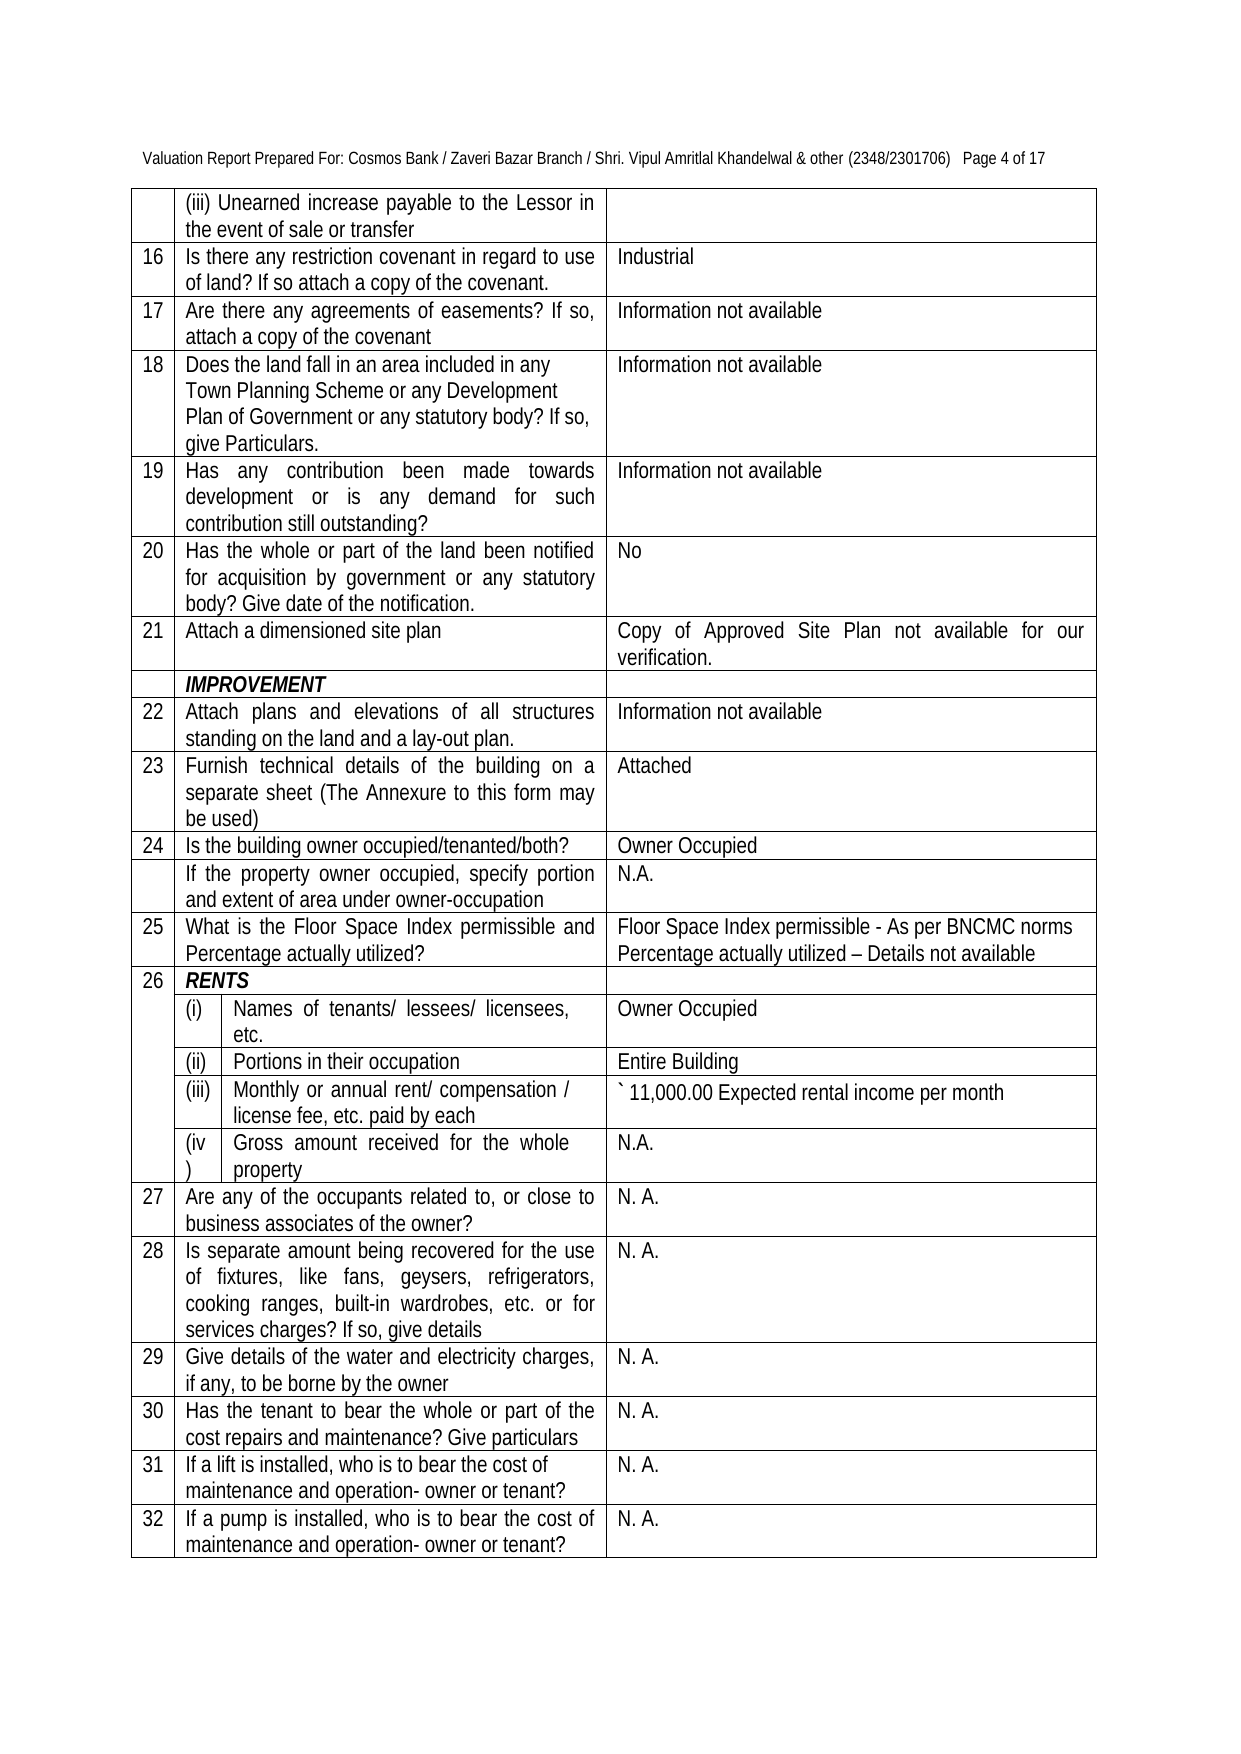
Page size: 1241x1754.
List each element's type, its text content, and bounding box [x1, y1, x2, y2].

table_cell 18 [132, 351, 174, 456]
table_cell 22 [132, 698, 174, 751]
table_cell Industrial [607, 243, 1096, 296]
table_cell Is separate amount being recovered for the use of fixtures, like fans, geysers, refrigerators, cooking ranges, built-in wardrobes, etc. or for services charges? If so, give details [175, 1237, 606, 1342]
table_cell Has the whole or part of the land been notified for acquisition by government or any statutory body? Give date of the notification. [175, 537, 606, 616]
table_cell [132, 1075, 174, 1128]
table_cell What is the Floor Space Index permissible and Percentage actually utilized? [175, 913, 606, 966]
table_cell Is there any restriction covenant in regard to use of land? If so attach a copy of the covenant. [175, 243, 606, 296]
table_cell Information not available [607, 457, 1096, 536]
table_cell Furnish technical details of the building on a separate sheet (The Annexure to this form may be used) [175, 752, 606, 831]
table_cell Attach a dimensioned site plan [175, 617, 606, 670]
table_cell 27 [132, 1183, 174, 1236]
table_cell Attached [607, 752, 1096, 831]
table_cell 25 [132, 913, 174, 966]
table_cell 19 [132, 457, 174, 536]
table_cell No [607, 537, 1096, 616]
table_cell Owner Occupied [607, 832, 1096, 858]
table_cell Information not available [607, 297, 1096, 349]
table_cell 21 [132, 617, 174, 670]
table_cell 30 [132, 1397, 174, 1450]
table_cell 16 [132, 243, 174, 296]
table_cell Information not available [607, 698, 1096, 751]
table_cell Has any contribution been made towards development or is any demand for such contribution still outstanding? [175, 457, 606, 536]
table_cell Names of tenants/ lessees/ licensees, etc. [222, 995, 606, 1047]
table_cell 29 [132, 1343, 174, 1396]
table_cell Portions in their occupation [222, 1048, 606, 1074]
table_cell [607, 967, 1096, 993]
table_cell Monthly or annual rent/ compensation / license fee, etc. paid by each [222, 1076, 606, 1128]
table_cell Floor Space Index permissible - As per BNCMC norms Percentage actually utilized – Details not available [607, 913, 1096, 966]
table_cell 28 [132, 1237, 174, 1342]
table_cell [607, 671, 1096, 697]
table_cell If a lift is installed, who is to bear the cost of maintenance and operation- owner or tenant? [175, 1451, 606, 1503]
table_cell Has the tenant to bear the whole or part of the cost repairs and maintenance? Give particulars [175, 1397, 606, 1450]
table_cell 32 [132, 1505, 174, 1557]
table_cell N.A. [607, 1129, 1096, 1182]
table_cell Owner Occupied [607, 995, 1096, 1047]
table_cell (iii) [175, 1076, 221, 1128]
table_cell Gross amount received for the whole property [222, 1129, 606, 1182]
table_cell 23 [132, 752, 174, 831]
table_cell 26 [132, 967, 174, 993]
table_cell Give details of the water and electricity charges, if any, to be borne by the owner [175, 1343, 606, 1396]
table_cell Does the land fall in an area included in any Town Planning Scheme or any Development Plan of Government or any statutory body? If so, give Particulars. [175, 351, 606, 456]
table_cell [132, 1047, 174, 1074]
table_cell Are there any agreements of easements? If so, attach a copy of the covenant [175, 297, 606, 349]
table_cell [132, 1128, 174, 1182]
table_cell Is the building owner occupied/tenanted/both? [175, 832, 606, 858]
table_cell 20 [132, 537, 174, 616]
table_cell Entire Building [607, 1048, 1096, 1074]
table_cell N. A. [607, 1237, 1096, 1342]
table_cell (ii) [175, 1048, 221, 1074]
table_cell N. A. [607, 1397, 1096, 1450]
table_cell [132, 994, 174, 1047]
table_cell 17 [132, 297, 174, 349]
table_cell N. A. [607, 1183, 1096, 1236]
table_cell Copy of Approved Site Plan not available for our verification. [607, 617, 1096, 670]
table_cell N. A. [607, 1451, 1096, 1503]
table_cell ` 11,000.00 Expected rental income per month [607, 1076, 1096, 1128]
table_cell RENTS [175, 967, 606, 993]
table_cell If the property owner occupied, specify portion and extent of area under owner-occupation [175, 860, 606, 912]
table_cell N. A. [607, 1343, 1096, 1396]
table_cell If a pump is installed, who is to bear the cost of maintenance and operation- owner or tenant? [175, 1505, 606, 1557]
table_cell Attach plans and elevations of all structures standing on the land and a lay-out plan. [175, 698, 606, 751]
table_cell (iii) Unearned increase payable to the Lessor in the event of sale or transfer [175, 189, 606, 242]
table_cell [132, 860, 174, 912]
table_cell [132, 671, 174, 697]
table_cell 31 [132, 1451, 174, 1503]
table_cell N. A. [607, 1505, 1096, 1557]
table_cell Are any of the occupants related to, or close to business associates of the owner? [175, 1183, 606, 1236]
table_cell N.A. [607, 860, 1096, 912]
table_cell 24 [132, 832, 174, 858]
table_cell Information not available [607, 351, 1096, 456]
table_cell (i) [175, 995, 221, 1047]
table_cell IMPROVEMENT [175, 671, 606, 697]
table_cell (iv) [175, 1129, 221, 1182]
